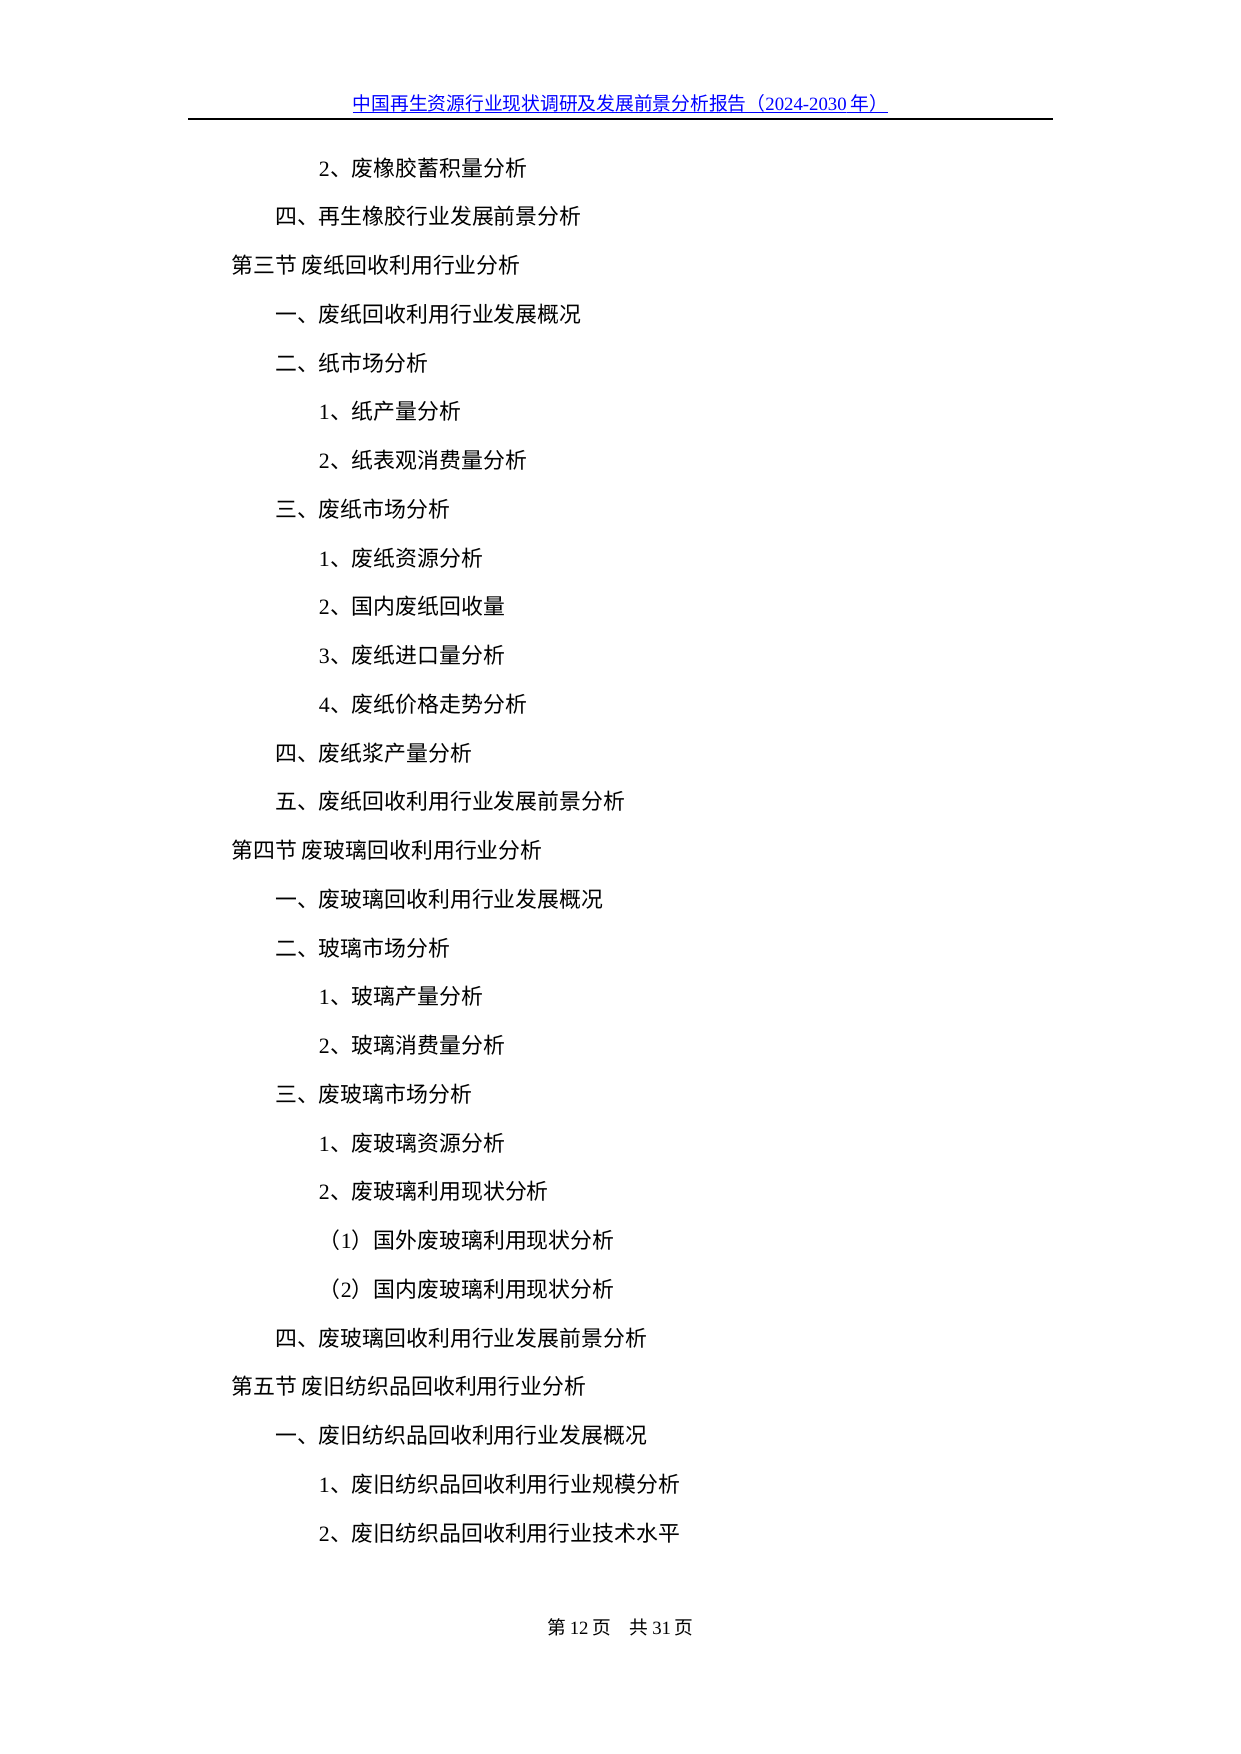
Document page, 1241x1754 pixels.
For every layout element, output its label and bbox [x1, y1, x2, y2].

text [187, 150, 1053, 1548]
